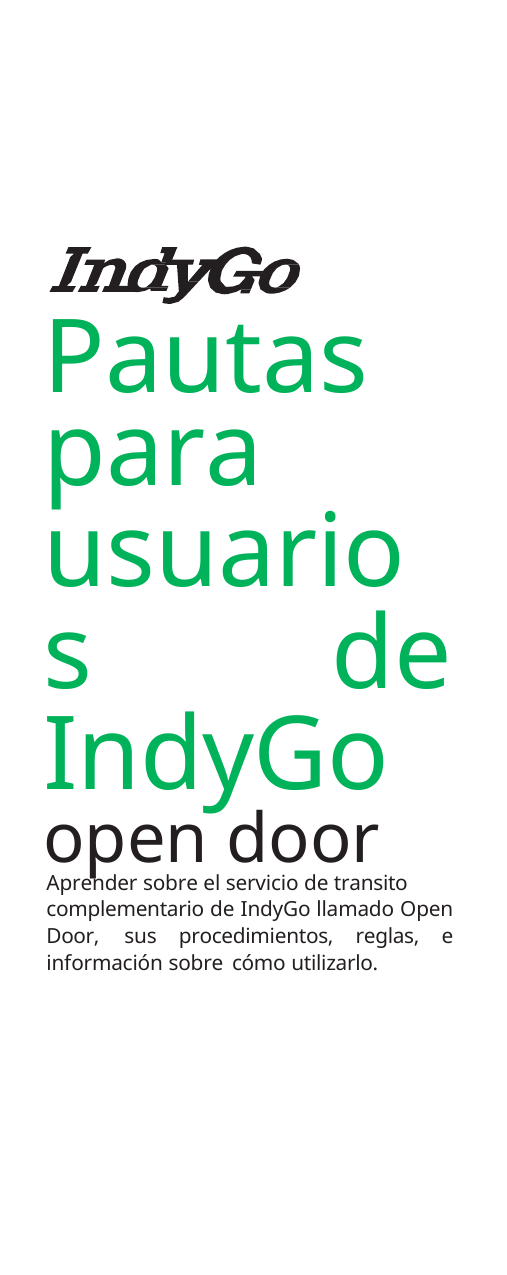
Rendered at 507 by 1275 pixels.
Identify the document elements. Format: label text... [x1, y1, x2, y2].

text Aprender sobre el servicio de transito [46, 874, 506, 895]
text Pautas para usuarios de IndyGo [43, 312, 452, 819]
text complementario de IndyGo llamado Open Door, sus procedimientos, reglas, e información sobre cómo utilizarlo. [46, 895, 453, 976]
text open door [43, 819, 506, 874]
